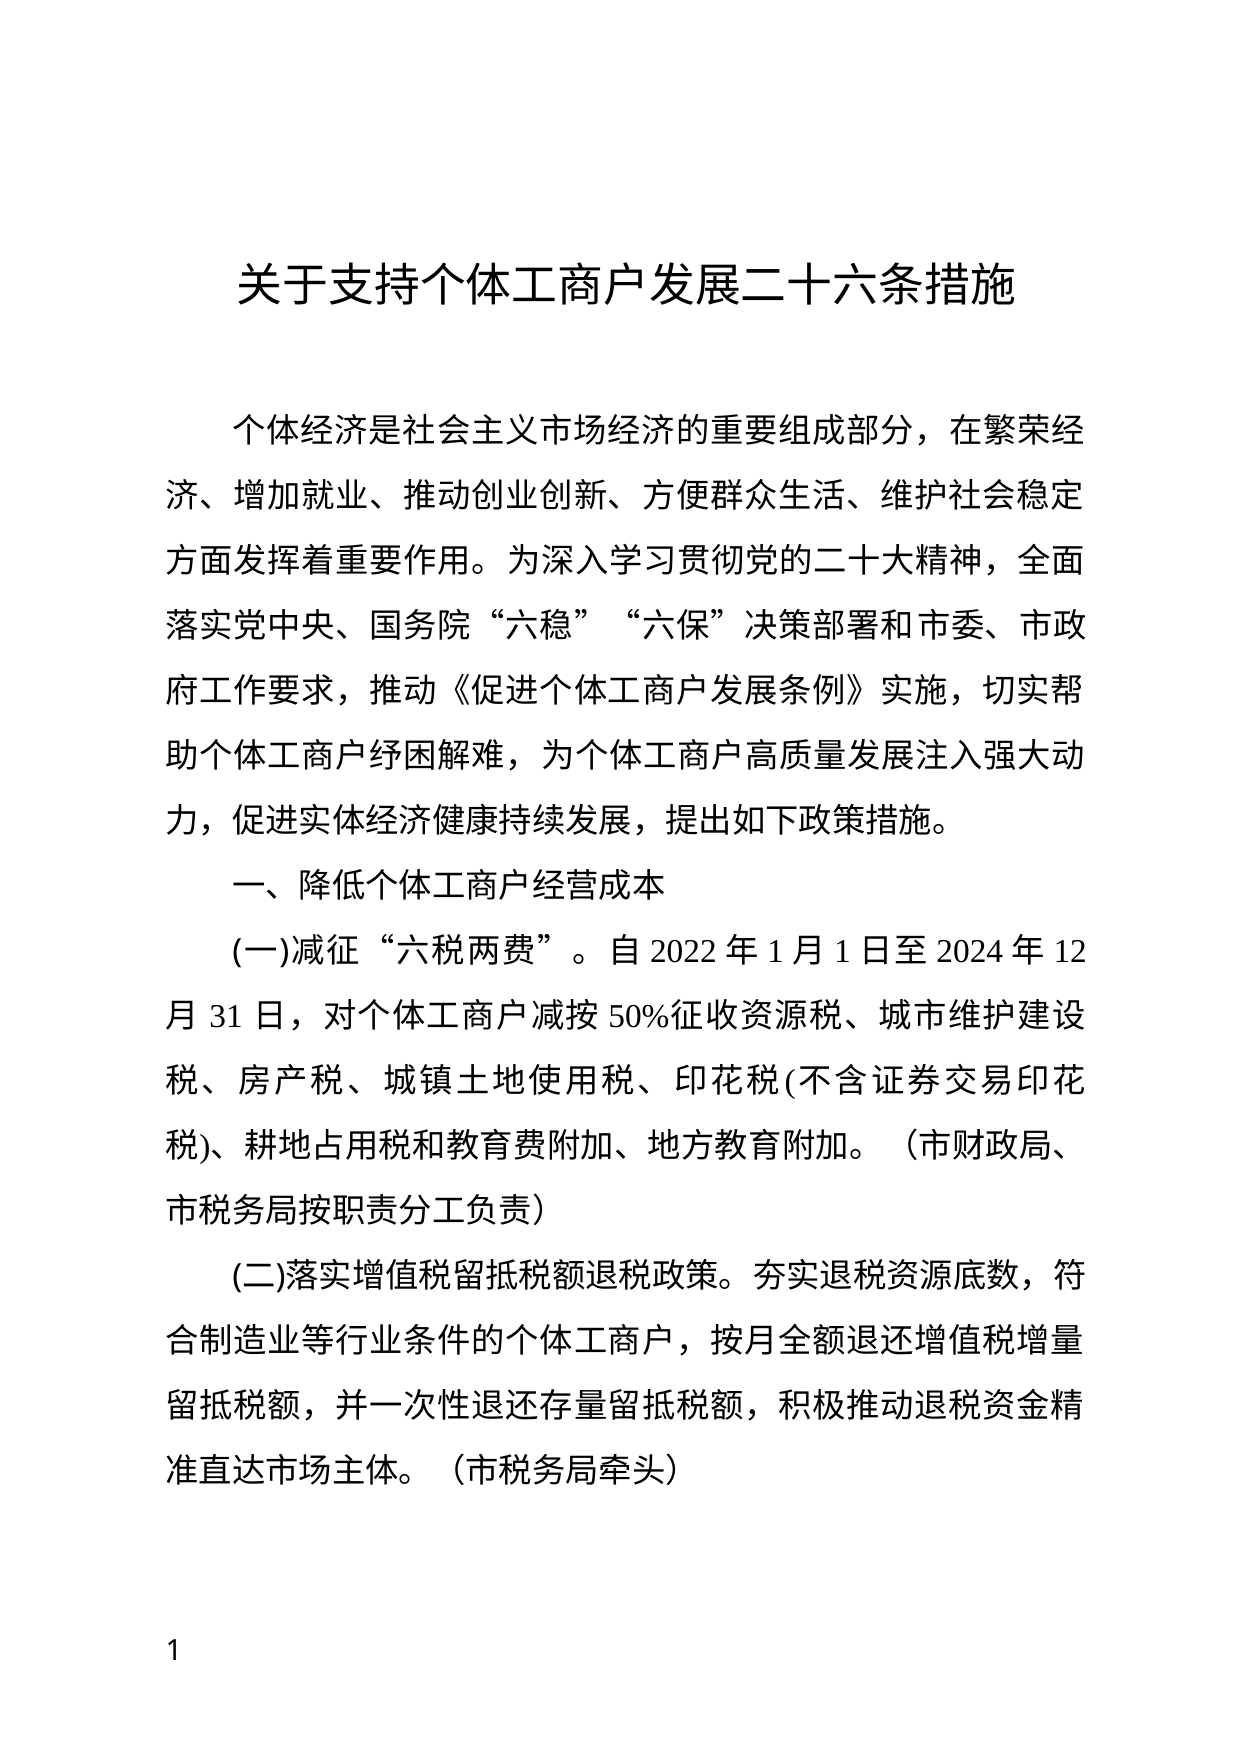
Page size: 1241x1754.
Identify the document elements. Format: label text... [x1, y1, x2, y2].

text 一、降低个体工商户经营成本 [165, 850, 1087, 915]
text 关于支持个体工商户发展二十六条措施 [165, 233, 1087, 330]
text (二)落实增值税留抵税额退税政策。夯实退税资源底数，符合制造业等行业条件的个体工商户，按月全额退还增值税增量留抵税额，并一次性退还存量留抵税额，积极推动退税资金精准直达市场主体。（市税务局牵头） [165, 1240, 1087, 1500]
text 个体经济是社会主义市场经济的重要组成部分，在繁荣经济、增加就业、推动创业创新、方便群众生活、维护社会稳定方面发挥着重要作用。为深入学习贯彻党的二十大精神，全面落实党中央、国务院“六稳”“六保”决策部署和市委、市政府工作要求，推动《促进个体工商户发展条例》实施，切实帮助个体工商户纾困解难，为个体工商户高质量发展注入强大动力，促进实体经济健康持续发展，提出如下政策措施。 [165, 395, 1087, 850]
text (一)减征“六税两费”。自2022年1月1日至2024年12 月 31 日，对个体工商户减按50%征收资源税、城市维护建设税、房产税、城镇土地使用税、印花税(不含证券交易印花税)、耕地占用税和教育费附加、地方教育附加。（市财政局、市税务局按职责分工负责） [165, 915, 1087, 1240]
